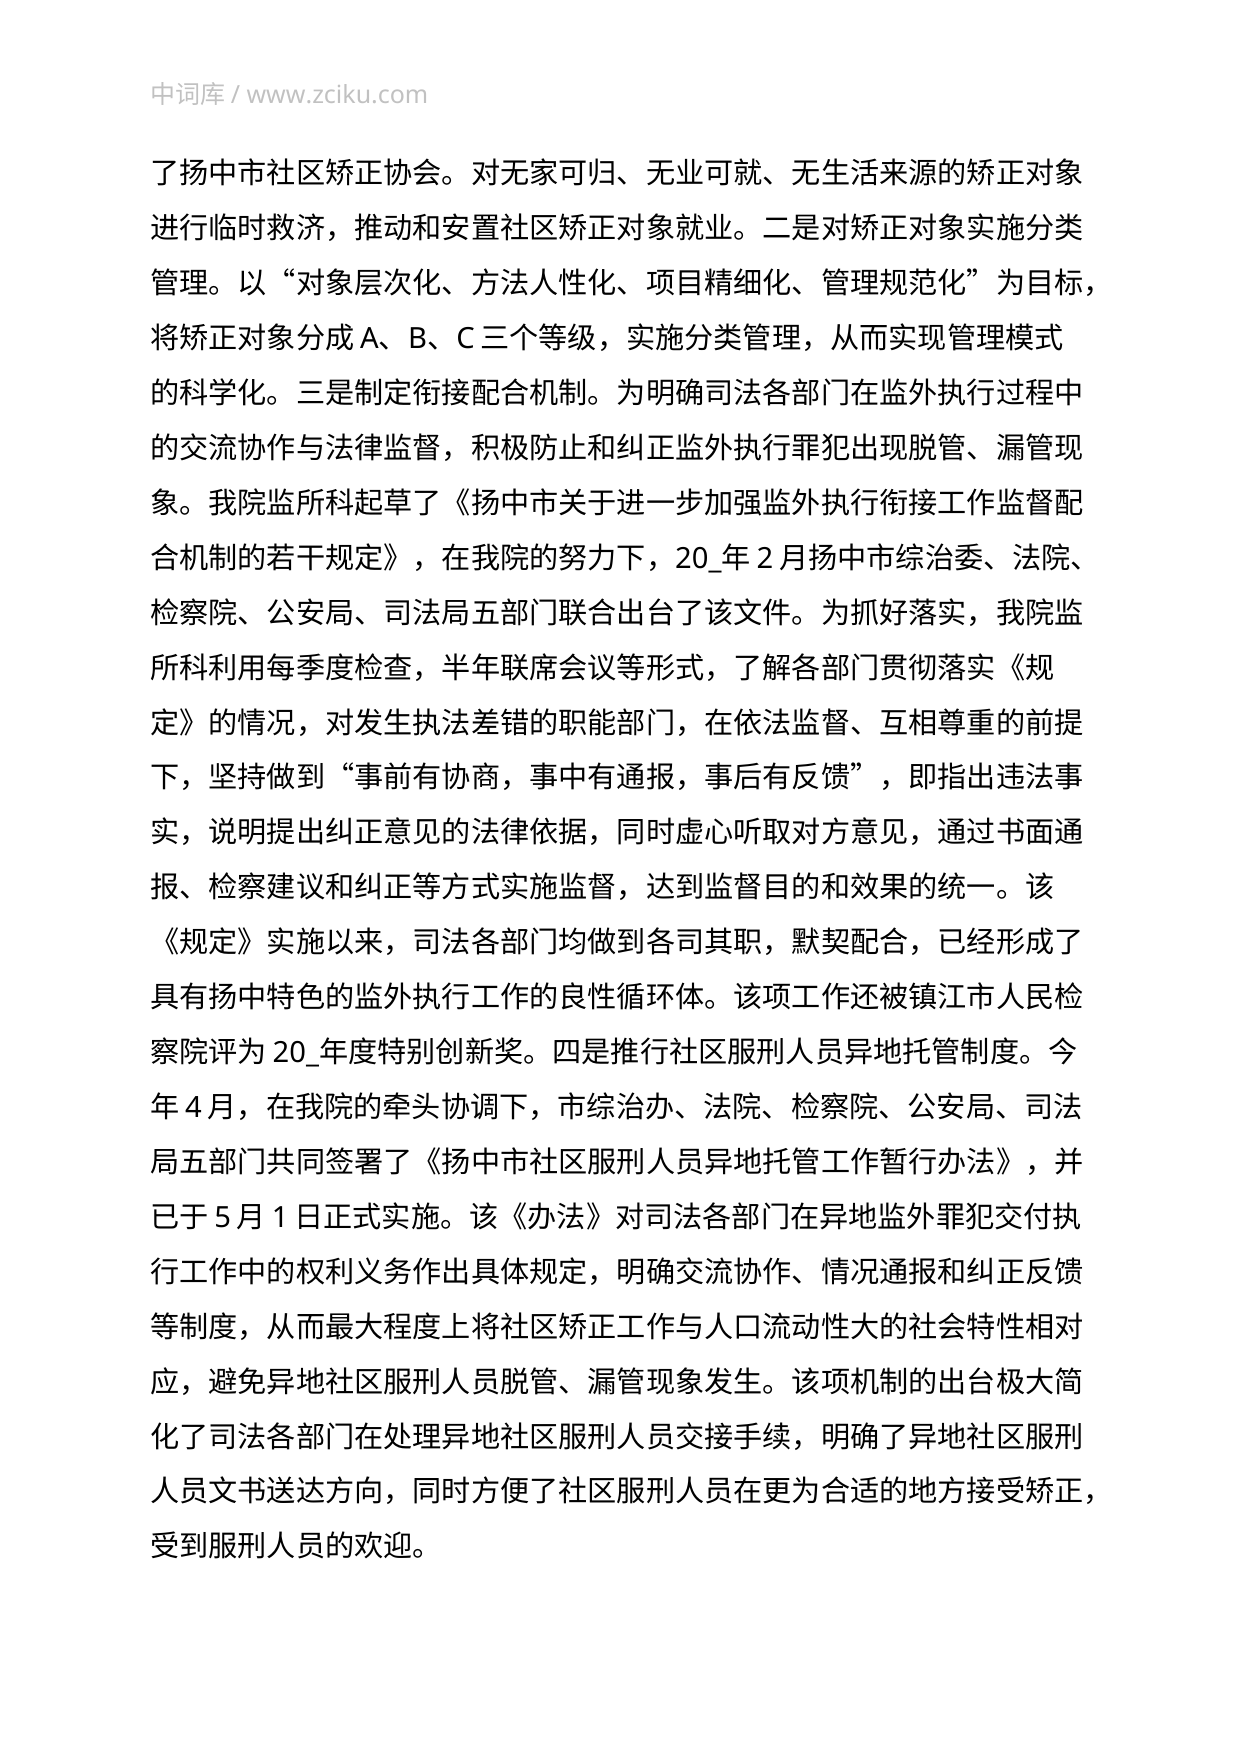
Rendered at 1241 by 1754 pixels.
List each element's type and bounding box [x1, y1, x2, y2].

text [150, 150, 1090, 1565]
